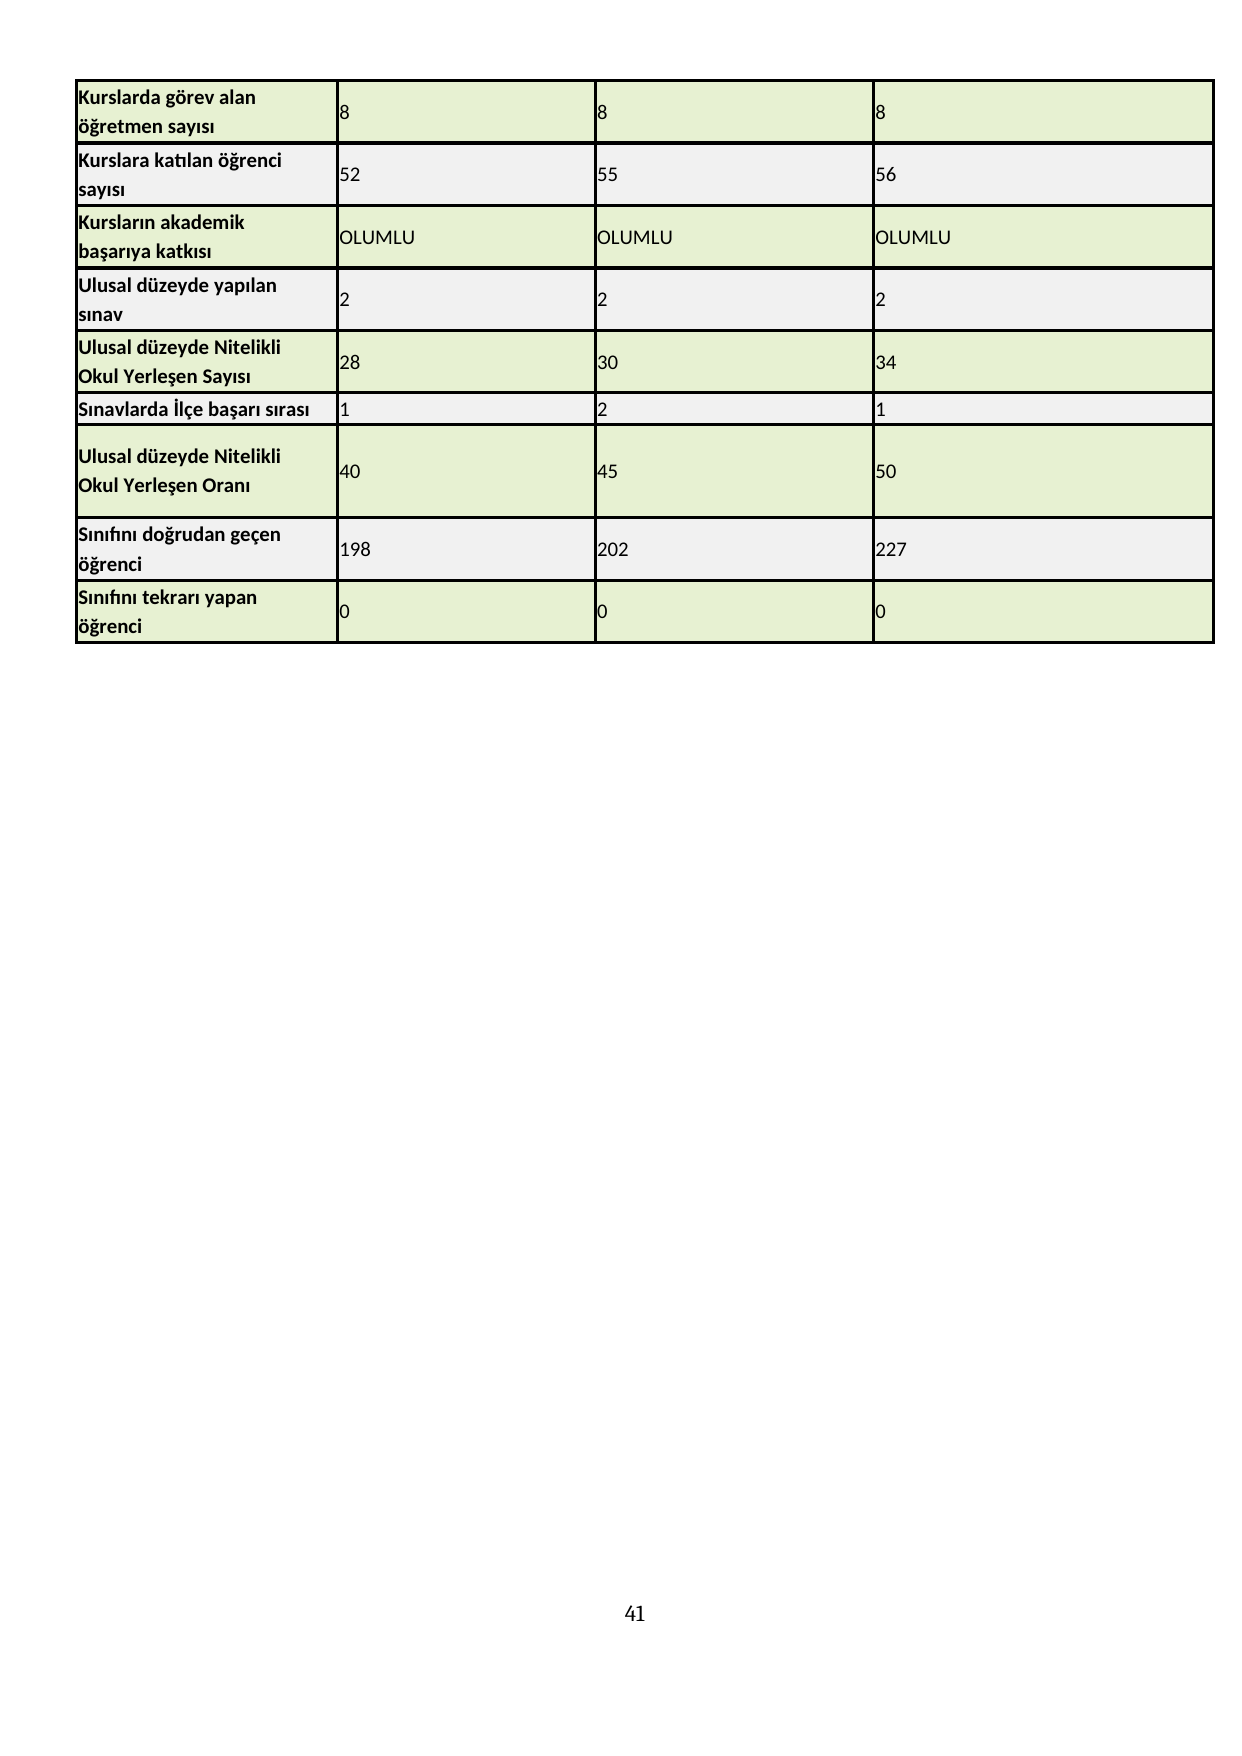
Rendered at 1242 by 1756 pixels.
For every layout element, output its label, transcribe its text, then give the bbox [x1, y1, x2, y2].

table_cell OLUMLU [875, 207, 1212, 266]
table_cell Kurslara katılan öğrenci sayısı [78, 145, 336, 204]
table_cell Ulusal düzeyde Nitelikli Okul Yerleşen Sayısı [78, 332, 336, 391]
table_cell 2 [875, 270, 1212, 329]
table_cell 202 [597, 519, 872, 579]
table_cell 52 [339, 145, 594, 204]
table_cell 0 [339, 582, 594, 641]
table_cell 2 [339, 270, 594, 329]
table_cell 8 [875, 82, 1212, 141]
table_cell Kursların akademik başarıya katkısı [78, 207, 336, 266]
table_cell OLUMLU [597, 207, 872, 266]
table_cell OLUMLU [339, 207, 594, 266]
table_cell 56 [875, 145, 1212, 204]
table_cell 8 [339, 82, 594, 141]
table_cell 2 [597, 270, 872, 329]
table_cell 28 [339, 332, 594, 391]
table_cell 55 [597, 145, 872, 204]
table_cell Kurslarda görev alan öğretmen sayısı [78, 82, 336, 141]
table_cell 8 [597, 82, 872, 141]
table_cell 1 [875, 394, 1212, 423]
table_cell 50 [875, 426, 1212, 516]
table_cell 34 [875, 332, 1212, 391]
table_cell 2 [597, 394, 872, 423]
table_cell 40 [339, 426, 594, 516]
table_cell 0 [875, 582, 1212, 641]
table_cell 0 [597, 582, 872, 641]
table_cell Sınıfını tekrarı yapan öğrenci [78, 582, 336, 641]
table_cell Sınıfını doğrudan geçen öğrenci [78, 519, 336, 579]
table_cell 227 [875, 519, 1212, 579]
table_cell 198 [339, 519, 594, 579]
table_cell Ulusal düzeyde Nitelikli Okul Yerleşen Oranı [78, 426, 336, 516]
table_cell Sınavlarda İlçe başarı sırası [78, 394, 336, 423]
table_cell Ulusal düzeyde yapılan sınav [78, 270, 336, 329]
table_cell 30 [597, 332, 872, 391]
table_cell 1 [339, 394, 594, 423]
table_cell 45 [597, 426, 872, 516]
